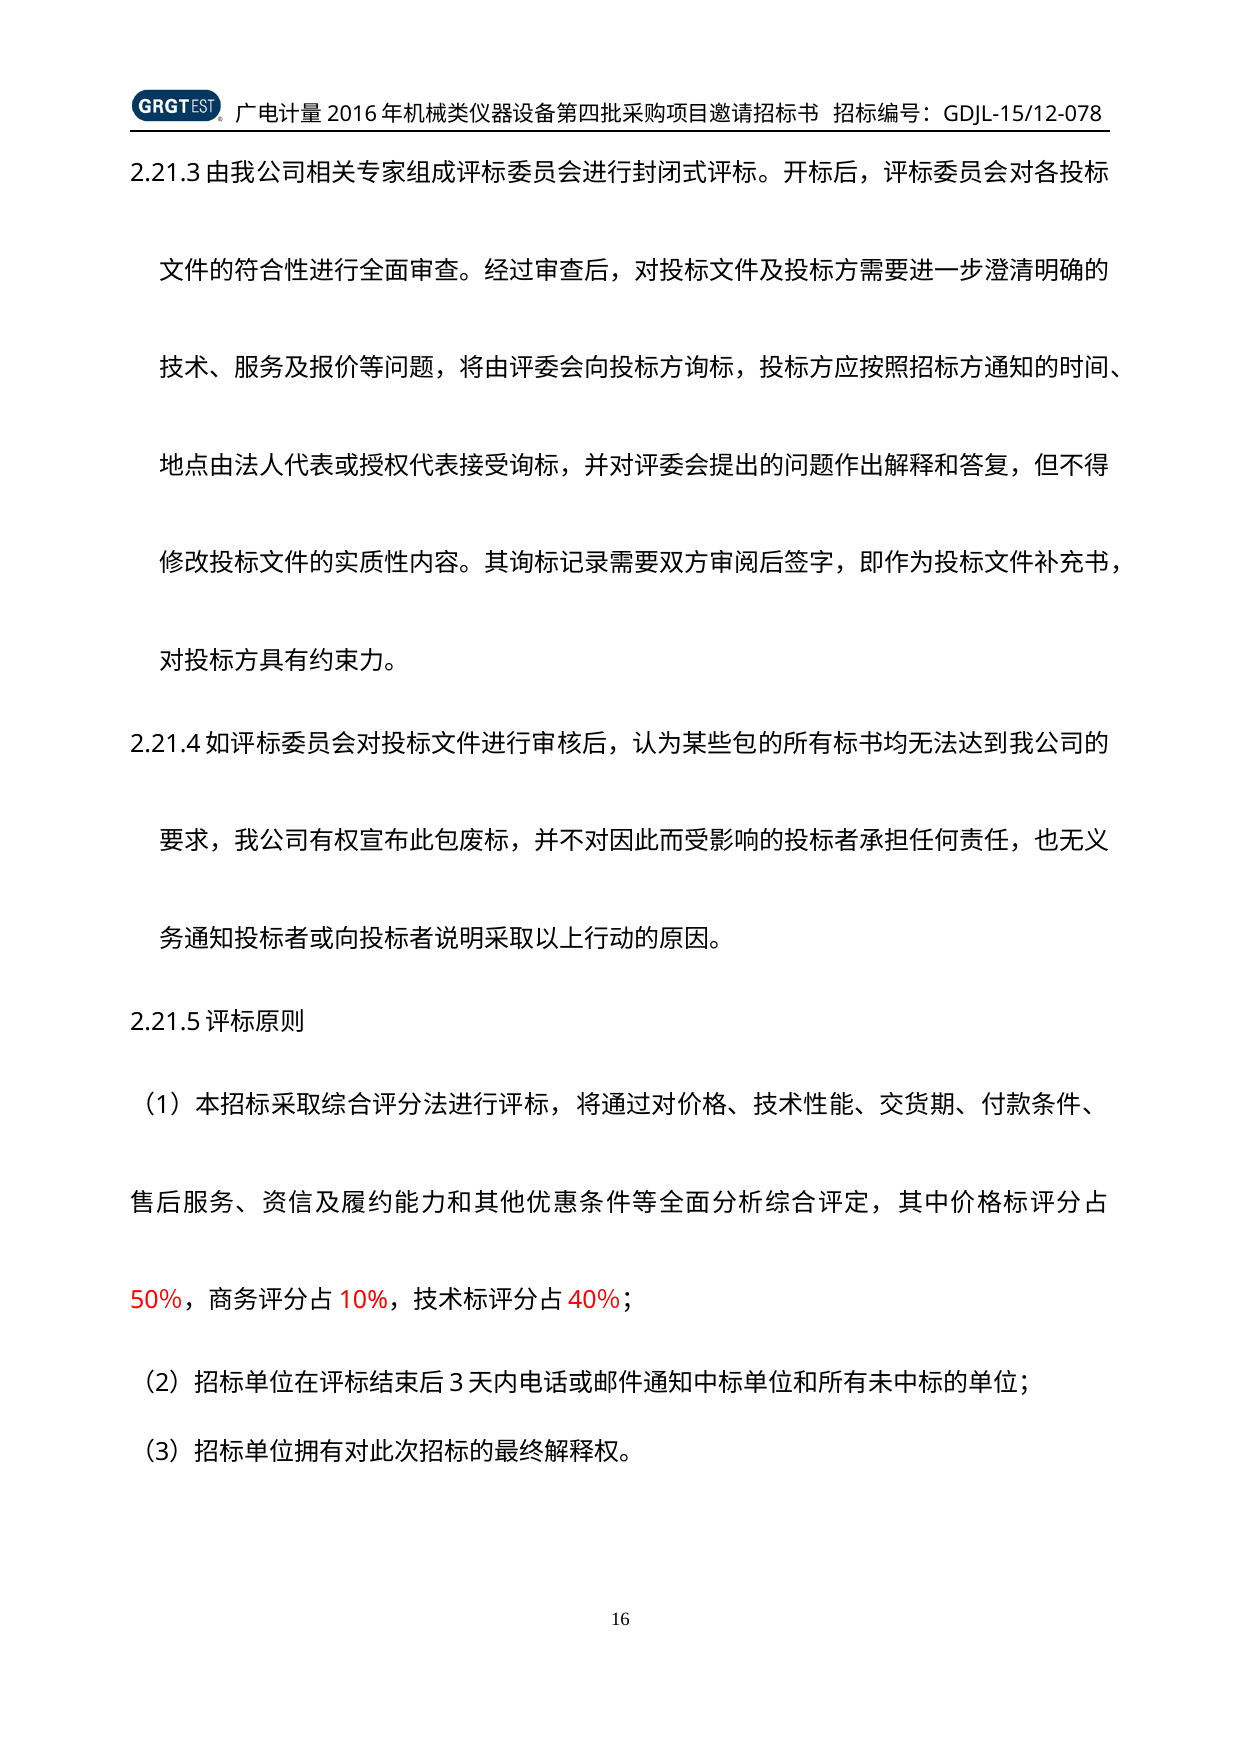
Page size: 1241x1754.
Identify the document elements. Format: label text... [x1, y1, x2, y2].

text （3）招标单位拥有对此次招标的最终解释权。 [130, 1431, 1110, 1468]
text （1）本招标采取综合评分法进行评标，将通过对价格、技术性能、交货期、付款条件、售后服务、资信及履约能力和其他优惠条件等全面分析综合评定，其中价格标评分占50％，商务评分占10%，技术标评分占40％； [130, 1070, 1108, 1330]
text 2.21.3由我公司相关专家组成评标委员会进行封闭式评标。开标后，评标委员会对各投标文件的符合性进行全面审查。经过审查后，对投标文件及投标方需要进一步澄清明确的技术、服务及报价等问题，将由评委会向投标方询标，投标方应按照招标方通知的时间、地点由法人代表或授权代表接受询标，并对评委会提出的问题作出解释和答复，但不得修改投标文件的实质性内容。其询标记录需要双方审阅后签字，即作为投标文件补充书，对投标方具有约束力。 [130, 138, 1110, 691]
text 2.21.5评标原则 [130, 987, 1108, 1052]
picture [129, 88, 224, 122]
text 2.21.4如评标委员会对投标文件进行审核后，认为某些包的所有标书均无法达到我公司的要求，我公司有权宣布此包废标，并不对因此而受影响的投标者承担任何责任，也无义务通知投标者或向投标者说明采取以上行动的原因。 [130, 709, 1110, 969]
text （2）招标单位在评标结束后3天内电话或邮件通知中标单位和所有未中标的单位； [130, 1348, 1108, 1413]
